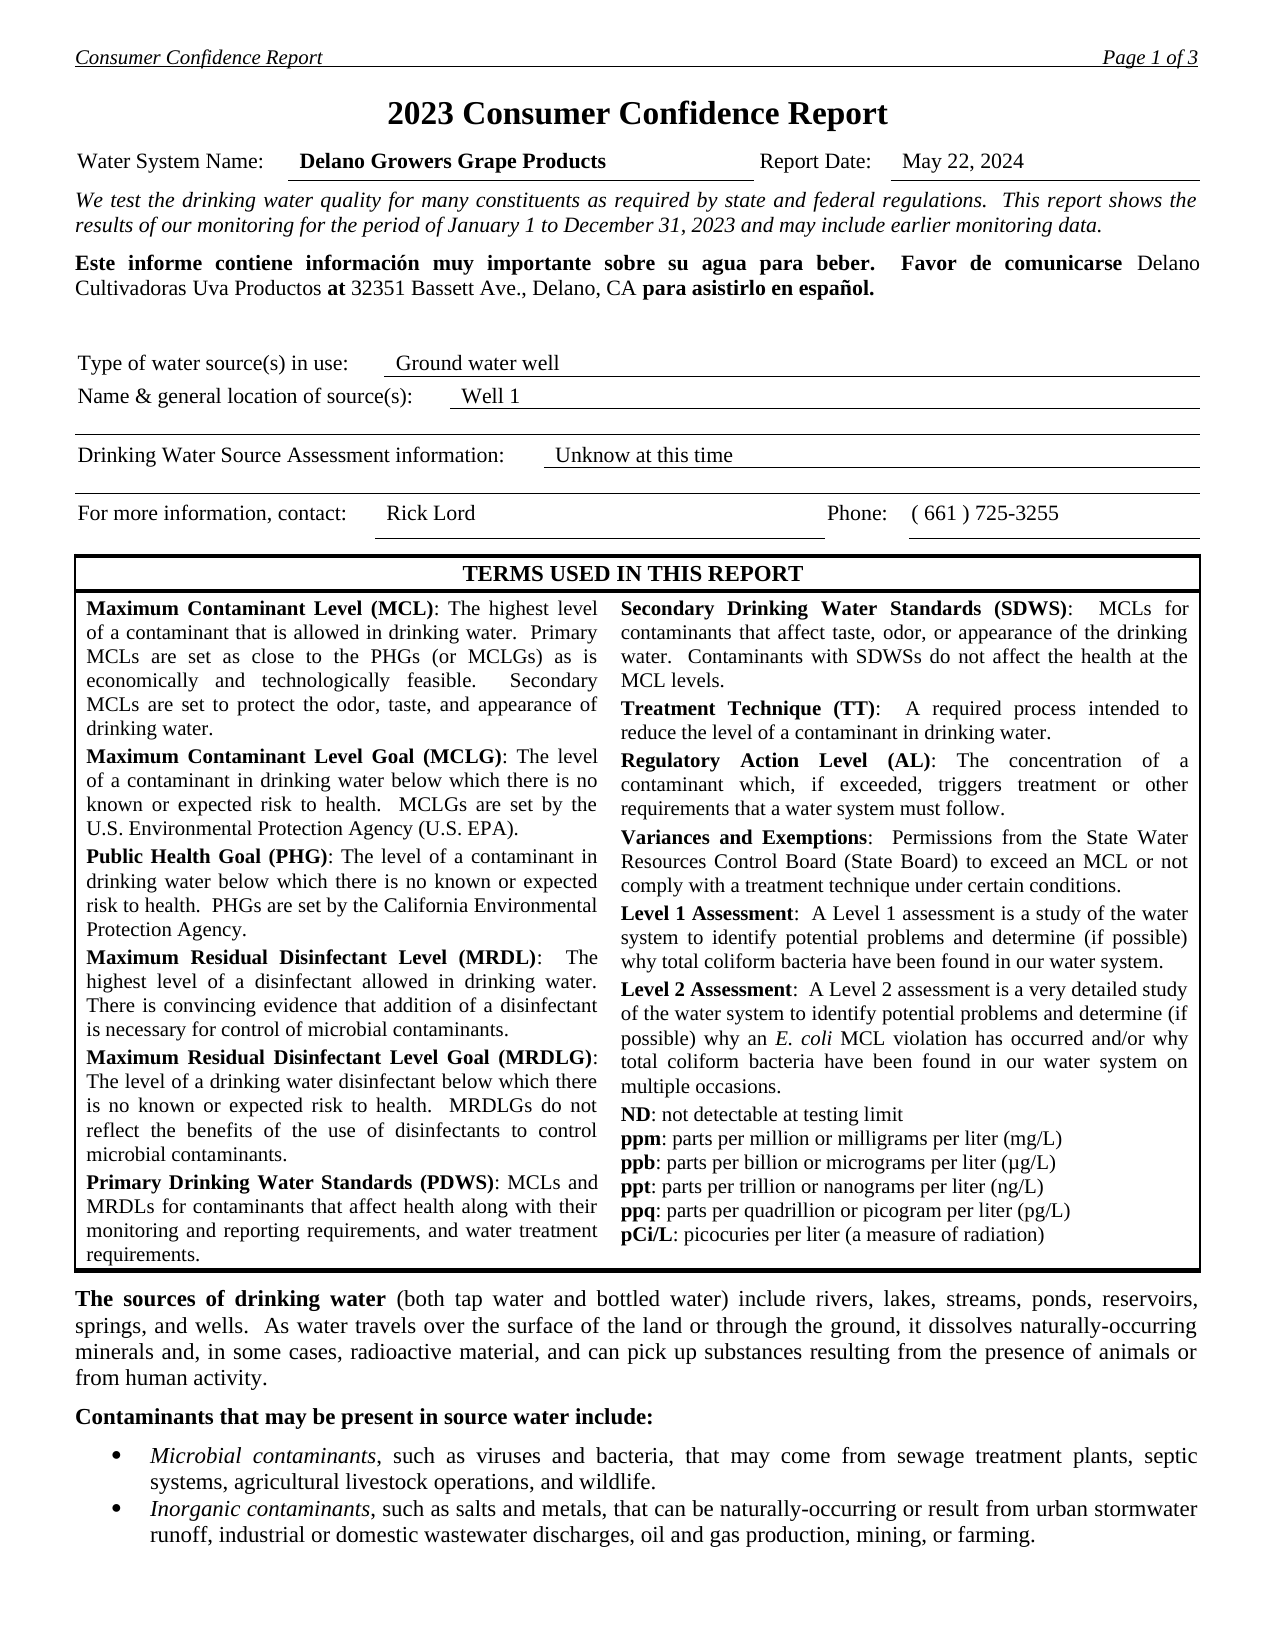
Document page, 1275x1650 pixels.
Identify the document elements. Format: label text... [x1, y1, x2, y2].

table_cell [75, 408, 1200, 434]
table_header May 22, 2024 [891, 148, 1200, 179]
table_cell Rick Lord [375, 494, 825, 538]
text The sources of drinking water (both tap water and bottled water) include rivers, lakes, streams, ponds, reservoirs, springs, and wells. As water travels over the surface of the land or through the ground, it dissolves naturally-occurring minerals and, in some cases, radioactive material, and can pick up substances resulting from the presence of animals or from human activity. [75, 1285, 1200, 1391]
table_cell Well 1 [450, 377, 1200, 408]
table_header Report Date: [754, 148, 891, 179]
table_cell Phone: [825, 494, 909, 538]
table_header Ground water well [384, 344, 1200, 376]
text Contaminants that may be present in source water include: [75, 1403, 1200, 1429]
table_cell Secondary Drinking Water Standards (SDWS): MCLs for contaminants that affect taste, odor, or appearance of the drinking water. Contaminants with SDWSs do not affect the health at the MCL levels. Treatment Technique (TT): A required process intended to reduce the level of a contaminant in drinking water. Regulatory Action Level (AL): The concentration of a contaminant which, if exceeded, triggers treatment or other requirements that a water system must follow. Variances and Exemptions: Permissions from the State Water Resources Control Board (State Board) to exceed an MCL or not comply with a treatment technique under certain conditions. Level 1 Assessment: A Level 1 assessment is a study of the water system to identify potential problems and determine (if possible) why total coliform bacteria have been found in our water system. Level 2 Assessment: A Level 2 assessment is a very detailed study of the water system to identify potential problems and determine (if possible) why an E. coli MCL violation has occurred and/or why total coliform bacteria have been found in our water system on multiple occasions. ND: not detectable at testing limit ppm: parts per million or milligrams per liter (mg/L) ppb: parts per billion or micrograms per liter (µg/L) ppt: parts per trillion or nanograms per liter (ng/L) ppq: parts per quadrillion or picogram per liter (pg/L) pCi/L: picocuries per liter (a measure of radiation) [609, 593, 1199, 1268]
table_cell Drinking Water Source Assessment information: [75, 435, 544, 467]
table_cell For more information, contact: [75, 494, 375, 538]
text We test the drinking water quality for many constituents as required by state and federal regulations. This report shows the results of our monitoring for the period of January 1 to December 31, 2023 and may include earlier monitoring data. [75, 187, 1200, 237]
subtitle 2023 Consumer Confidence Report [75, 93, 1200, 131]
table_cell [75, 467, 1200, 493]
table_cell Unknow at this time [544, 435, 1200, 467]
table_cell Name & general location of source(s): [75, 376, 450, 408]
list Inorganic contaminants, such as salts and metals, that can be naturally-occurring or result from urban stormwater runoff, industrial or domestic wastewater discharges, oil and gas production, mining, or farming. [112, 1495, 1200, 1547]
list Microbial contaminants, such as viruses and bacteria, that may come from sewage treatment plants, septic systems, agricultural livestock operations, and wildlife. [112, 1442, 1200, 1495]
table_header Type of water source(s) in use: [75, 344, 384, 376]
text Este informe contiene información muy importante sobre su agua para beber. Favor de comunicarse Delano Cultivadoras Uva Productos at 32351 Bassett Ave., Delano, CA para asistirlo en español. [75, 250, 1200, 300]
table_header Delano Growers Grape Products [288, 148, 754, 179]
table_cell Maximum Contaminant Level (MCL): The highest level of a contaminant that is allowed in drinking water. Primary MCLs are set as close to the PHGs (or MCLGs) as is economically and technologically feasible. Secondary MCLs are set to protect the odor, taste, and appearance of drinking water. Maximum Contaminant Level Goal (MCLG): The level of a contaminant in drinking water below which there is no known or expected risk to health. MCLGs are set by the U.S. Environmental Protection Agency (U.S. EPA). Public Health Goal (PHG): The level of a contaminant in drinking water below which there is no known or expected risk to health. PHGs are set by the California Environmental Protection Agency. Maximum Residual Disinfectant Level (MRDL): The highest level of a disinfectant allowed in drinking water. There is convincing evidence that addition of a disinfectant is necessary for control of microbial contaminants. Maximum Residual Disinfectant Level Goal (MRDLG): The level of a drinking water disinfectant below which there is no known or expected risk to health. MRDLGs do not reflect the benefits of the use of disinfectants to control microbial contaminants. Primary Drinking Water Standards (PDWS): MCLs and MRDLs for contaminants that affect health along with their monitoring and reporting requirements, and water treatment requirements. [76, 593, 609, 1268]
table_header TERMS USED IN THIS REPORT [76, 558, 1199, 589]
table_header Water System Name: [75, 148, 288, 179]
table_cell ( 661 ) 725-3255 [909, 494, 1200, 538]
